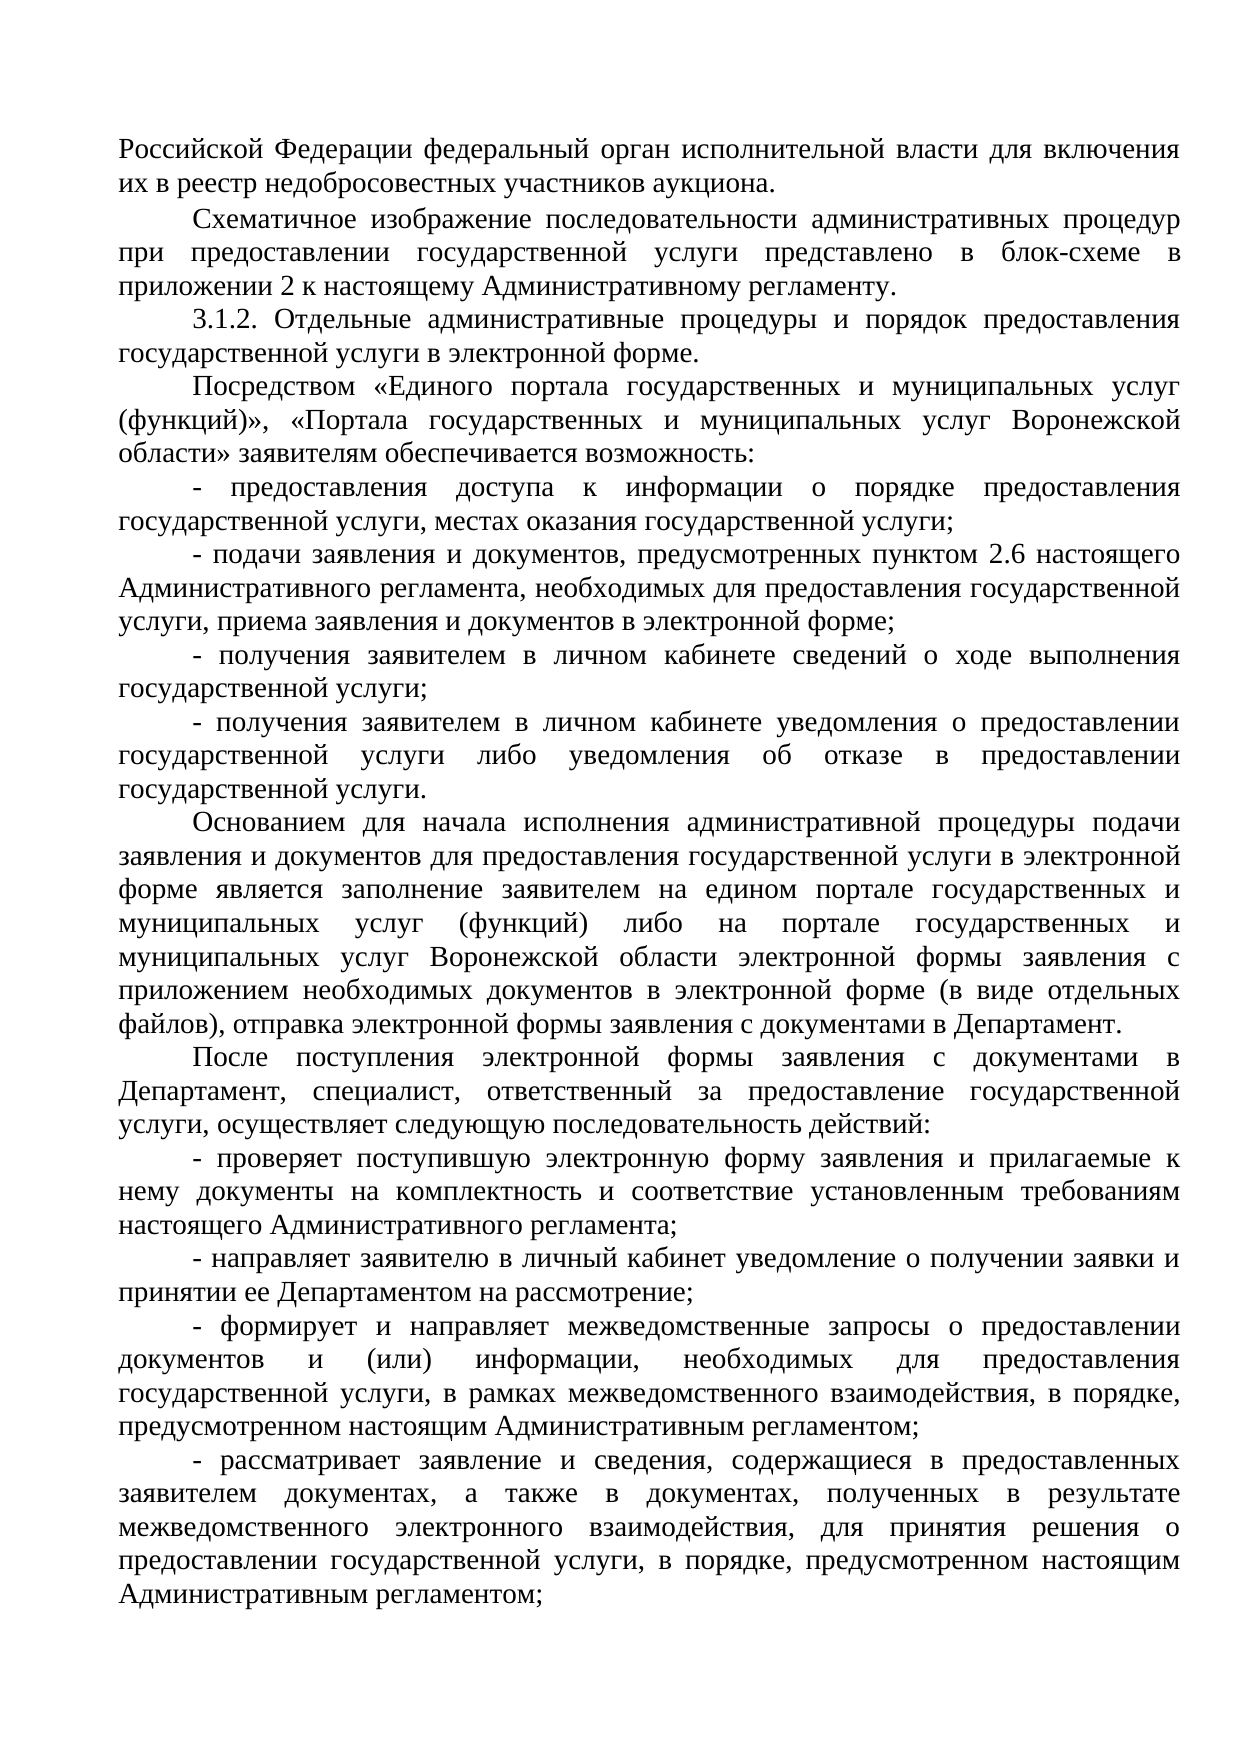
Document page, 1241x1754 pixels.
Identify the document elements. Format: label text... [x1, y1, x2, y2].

text - рассматривает заявление и сведения, содержащиеся в предоставленных заявителем документах, а также в документах, полученных в результате межведомственного электронного взаимодействия, для принятия решения о предоставлении государственной услуги, в порядке, предусмотренном настоящим Административным регламентом; [118, 1442, 1181, 1609]
text - направляет заявителю в личный кабинет уведомление о получении заявки и принятии ее Департаментом на рассмотрение; [118, 1241, 1181, 1308]
text 3.1.2. Отдельные административные процедуры и порядок предоставления государственной услуги в электронной форме. [118, 301, 1181, 368]
text - предоставления доступа к информации о порядке предоставления государственной услуги, местах оказания государственной услуги; [118, 469, 1181, 536]
text - подачи заявления и документов, предусмотренных пунктом 2.6 настоящего Административного регламента, необходимых для предоставления государственной услуги, приема заявления и документов в электронной форме; [118, 536, 1181, 637]
text Схематичное изображение последовательности административных процедур при предоставлении государственной услуги представлено в блок-схеме в приложении 2 к настоящему Административному регламенту. [118, 201, 1181, 301]
text - проверяет поступившую электронную форму заявления и прилагаемые к нему документы на комплектность и соответствие установленным требованиям настоящего Административного регламента; [118, 1140, 1181, 1241]
text Посредством «Единого портала государственных и муниципальных услуг (функций)», «Портала государственных и муниципальных услуг Воронежской области» заявителям обеспечивается возможность: [118, 368, 1181, 469]
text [118, 131, 1181, 198]
text - формирует и направляет межведомственные запросы о предоставлении документов и (или) информации, необходимых для предоставления государственной услуги, в рамках межведомственного взаимодействия, в порядке, предусмотренном настоящим Административным регламентом; [118, 1308, 1181, 1442]
text Основанием для начала исполнения административной процедуры подачи заявления и документов для предоставления государственной услуги в электронной форме является заполнение заявителем на едином портале государственных и муниципальных услуг (функций) либо на портале государственных и муниципальных услуг Воронежской области электронной формы заявления с приложением необходимых документов в электронной форме (в виде отдельных файлов), отправка электронной формы заявления с документами в Департамент. [118, 804, 1181, 1039]
text - получения заявителем в личном кабинете уведомления о предоставлении государственной услуги либо уведомления об отказе в предоставлении государственной услуги. [118, 704, 1181, 804]
text После поступления электронной формы заявления с документами в Департамент, специалист, ответственный за предоставление государственной услуги, осуществляет следующую последовательность действий: [118, 1039, 1181, 1140]
text - получения заявителем в личном кабинете сведений о ходе выполнения государственной услуги; [118, 637, 1181, 704]
